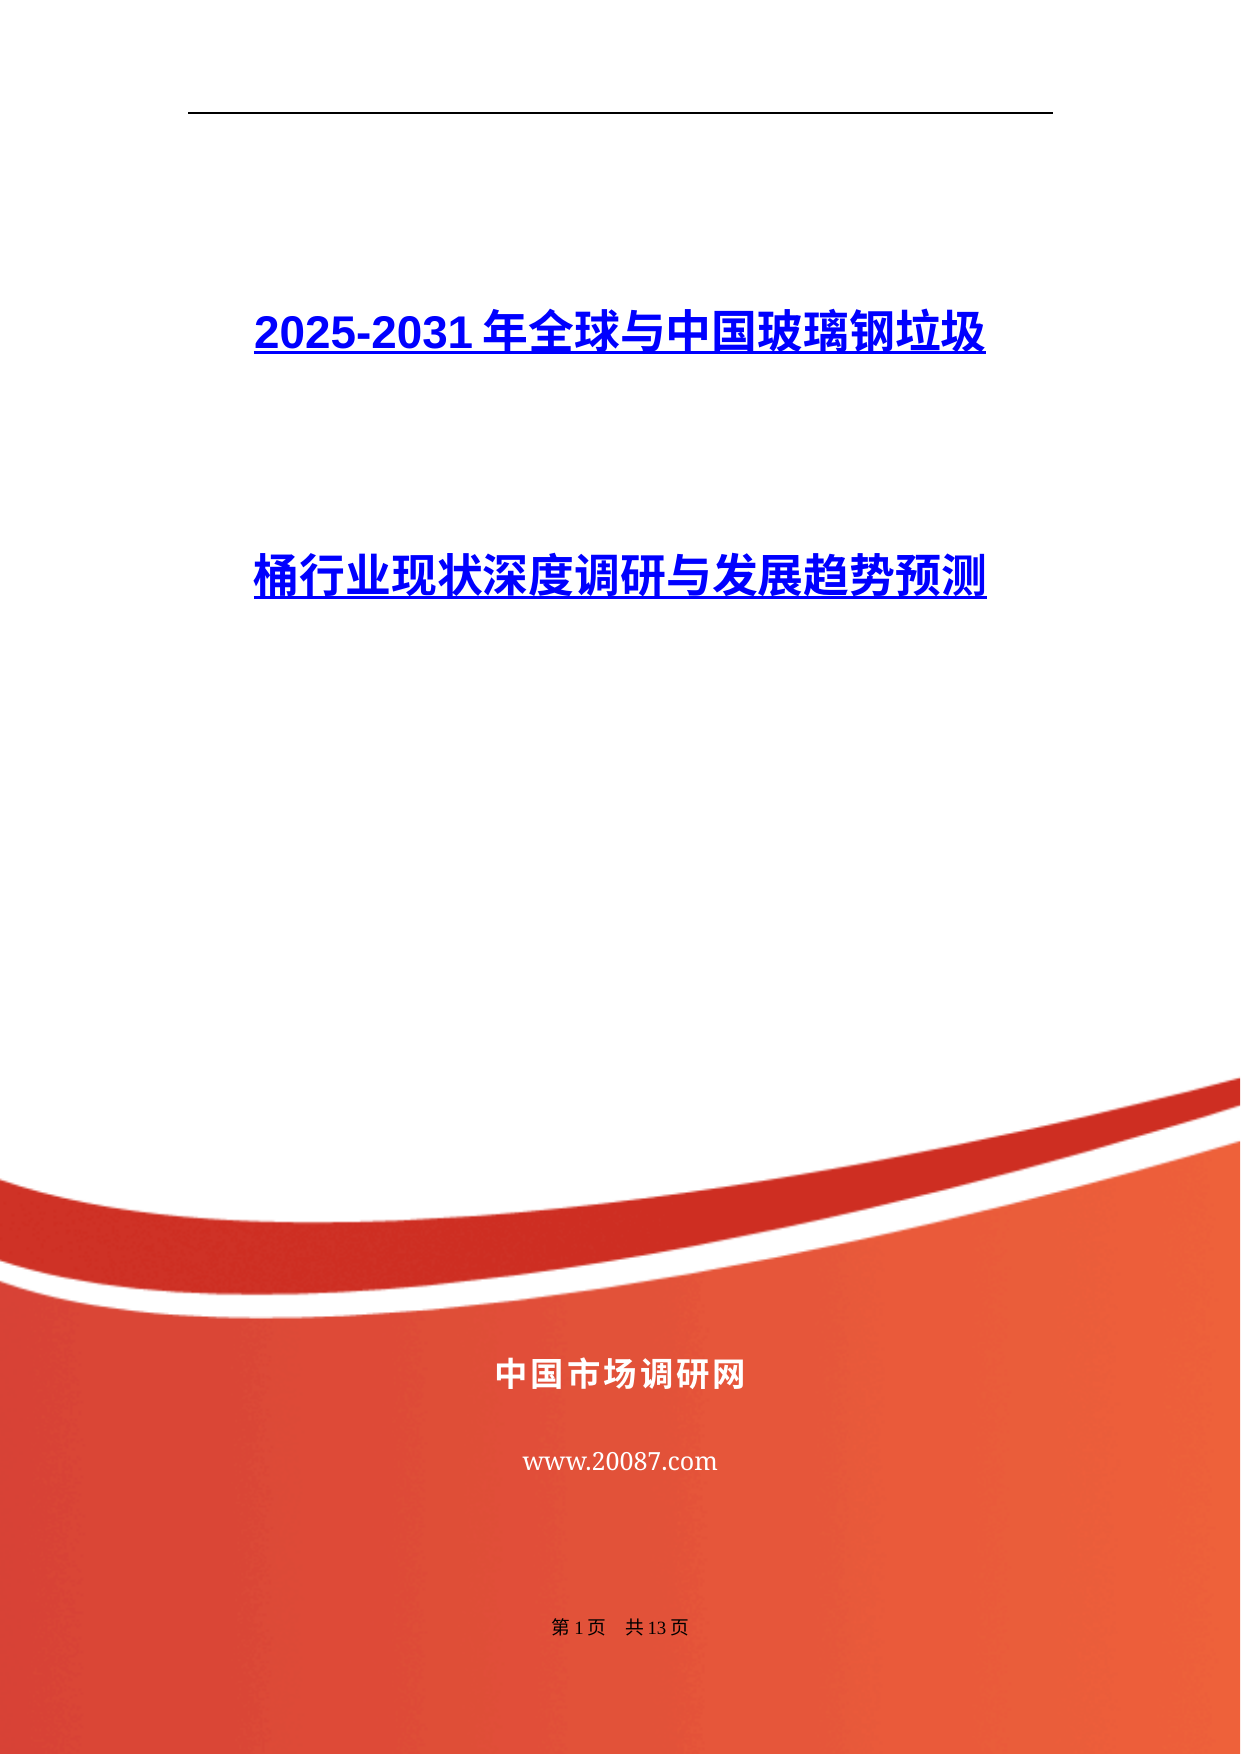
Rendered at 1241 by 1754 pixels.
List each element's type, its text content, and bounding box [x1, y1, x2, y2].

subtitle 中国市场调研网 [187, 1339, 1053, 1404]
text www.20087.com [187, 1428, 1053, 1493]
table_header 2025-2031年全球与中国玻璃钢垃圾桶行业现状深度调研与发展趋势预测 [188, 207, 1053, 773]
picture [0, 1006, 1241, 1754]
